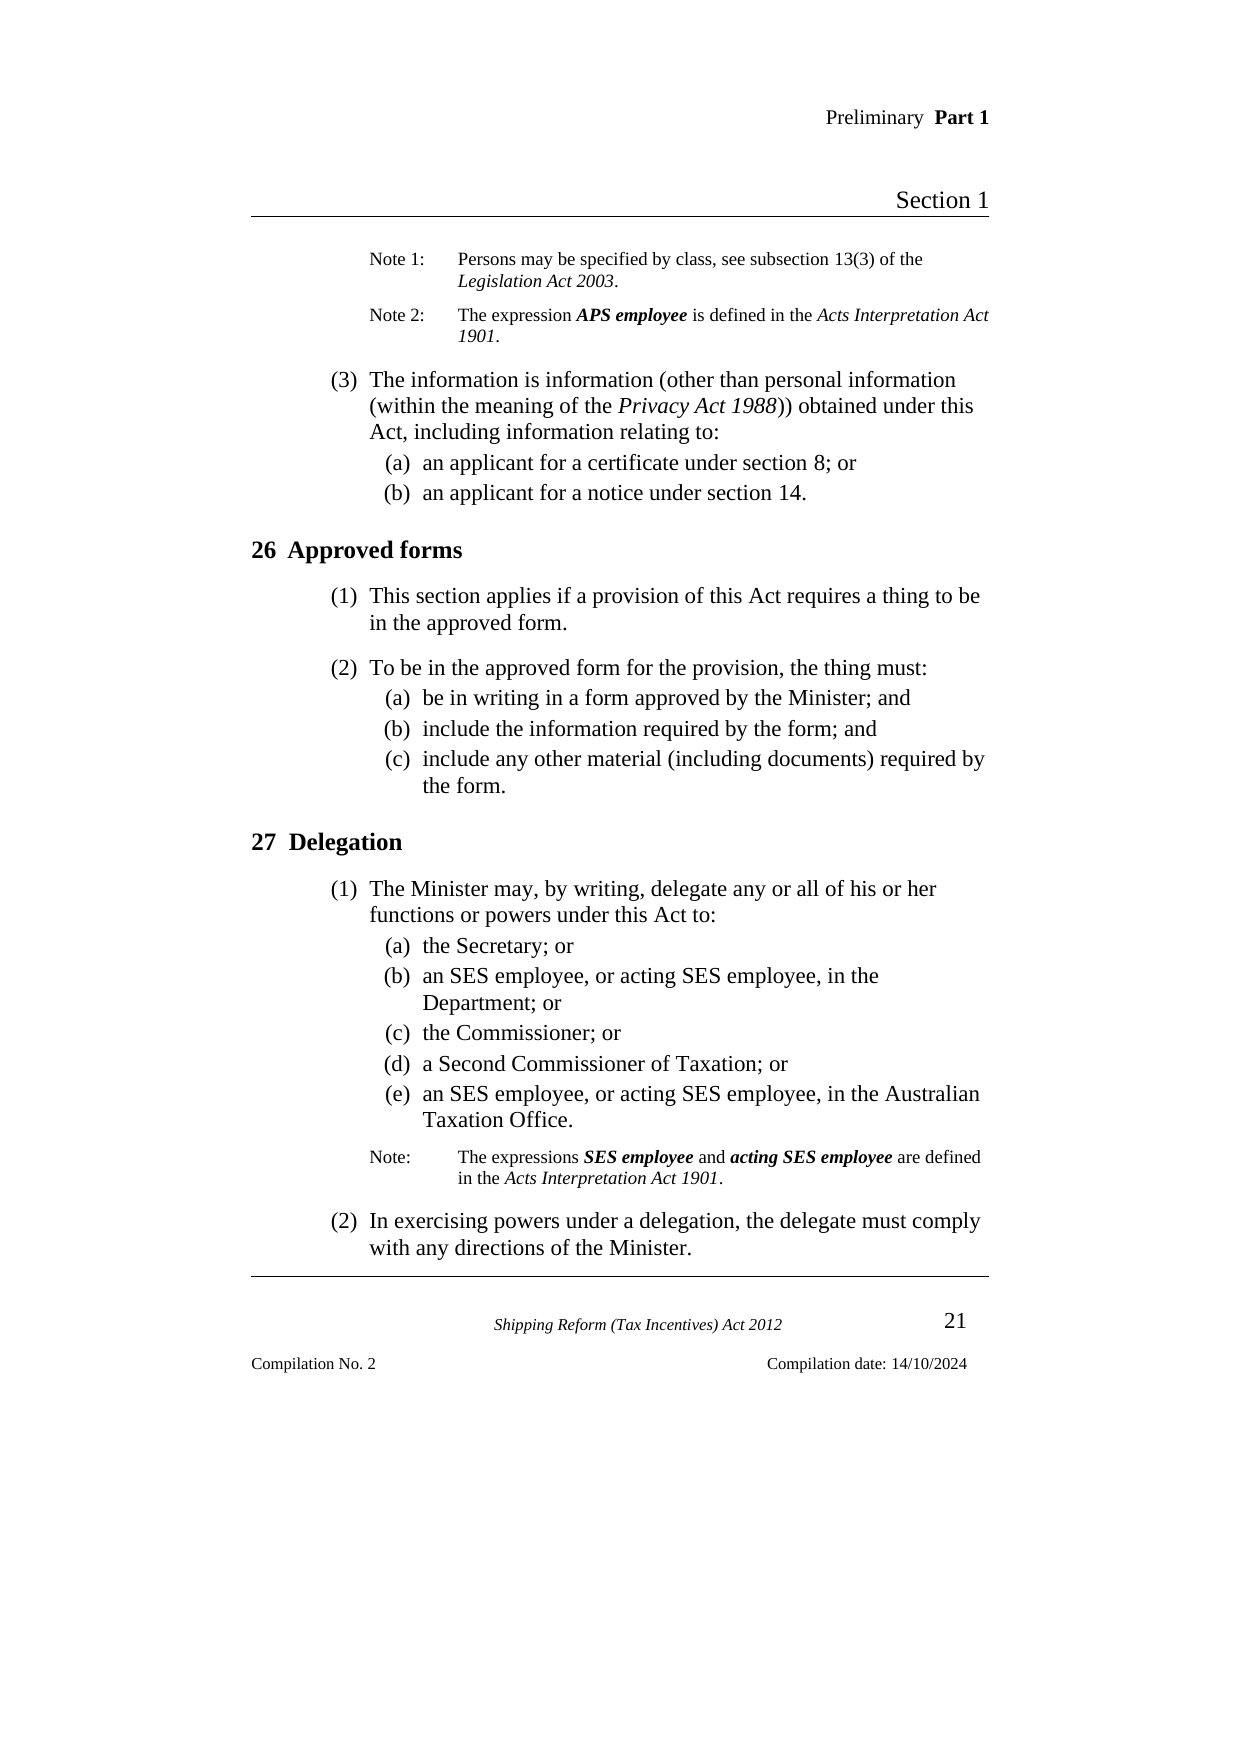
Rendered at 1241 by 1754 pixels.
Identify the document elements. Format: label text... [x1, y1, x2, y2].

text 27 Delegation [251, 827, 989, 856]
text (b) an SES employee, or acting SES employee, in the Department; or [251, 962, 989, 1015]
text Note 2: The expression APS employee is defined in the Acts Interpretation Act 1901. [369, 304, 989, 347]
text (d) a Second Commissioner of Taxation; or [251, 1050, 989, 1076]
text 26 Approved forms [251, 535, 989, 564]
text (b) include the information required by the form; and [251, 715, 989, 741]
text (c) the Commissioner; or [251, 1019, 989, 1046]
text (2) In exercising powers under a delegation, the delegate must comply with any directions of the Minister. [251, 1207, 989, 1260]
text (2) To be in the approved form for the provision, the thing must: [251, 654, 989, 680]
text (a) an applicant for a certificate under section 8; or [251, 449, 989, 475]
text (1) The Minister may, by writing, delegate any or all of his or her functions or powers under this Act to: [251, 875, 989, 928]
text (b) an applicant for a notice under section 14. [251, 479, 989, 506]
text (c) include any other material (including documents) required by the form. [251, 746, 989, 798]
text (1) This section applies if a provision of this Act requires a thing to be in the approved form. [251, 582, 989, 635]
text (a) the Secretary; or [251, 932, 989, 958]
text (3) The information is information (other than personal information (within the meaning of the Privacy Act 1988)) obtained under this Act, including information relating to: [251, 366, 989, 445]
text Note: The expressions SES employee and acting SES employee are defined in the Acts Interpretation Act 1901. [369, 1146, 989, 1189]
text (e) an SES employee, or acting SES employee, in the Australian Taxation Office. [251, 1080, 989, 1133]
text (a) be in writing in a form approved by the Minister; and [251, 684, 989, 711]
text Note 1: Persons may be specified by class, see subsection 13(3) of the Legislation Act 2003. [369, 248, 989, 291]
